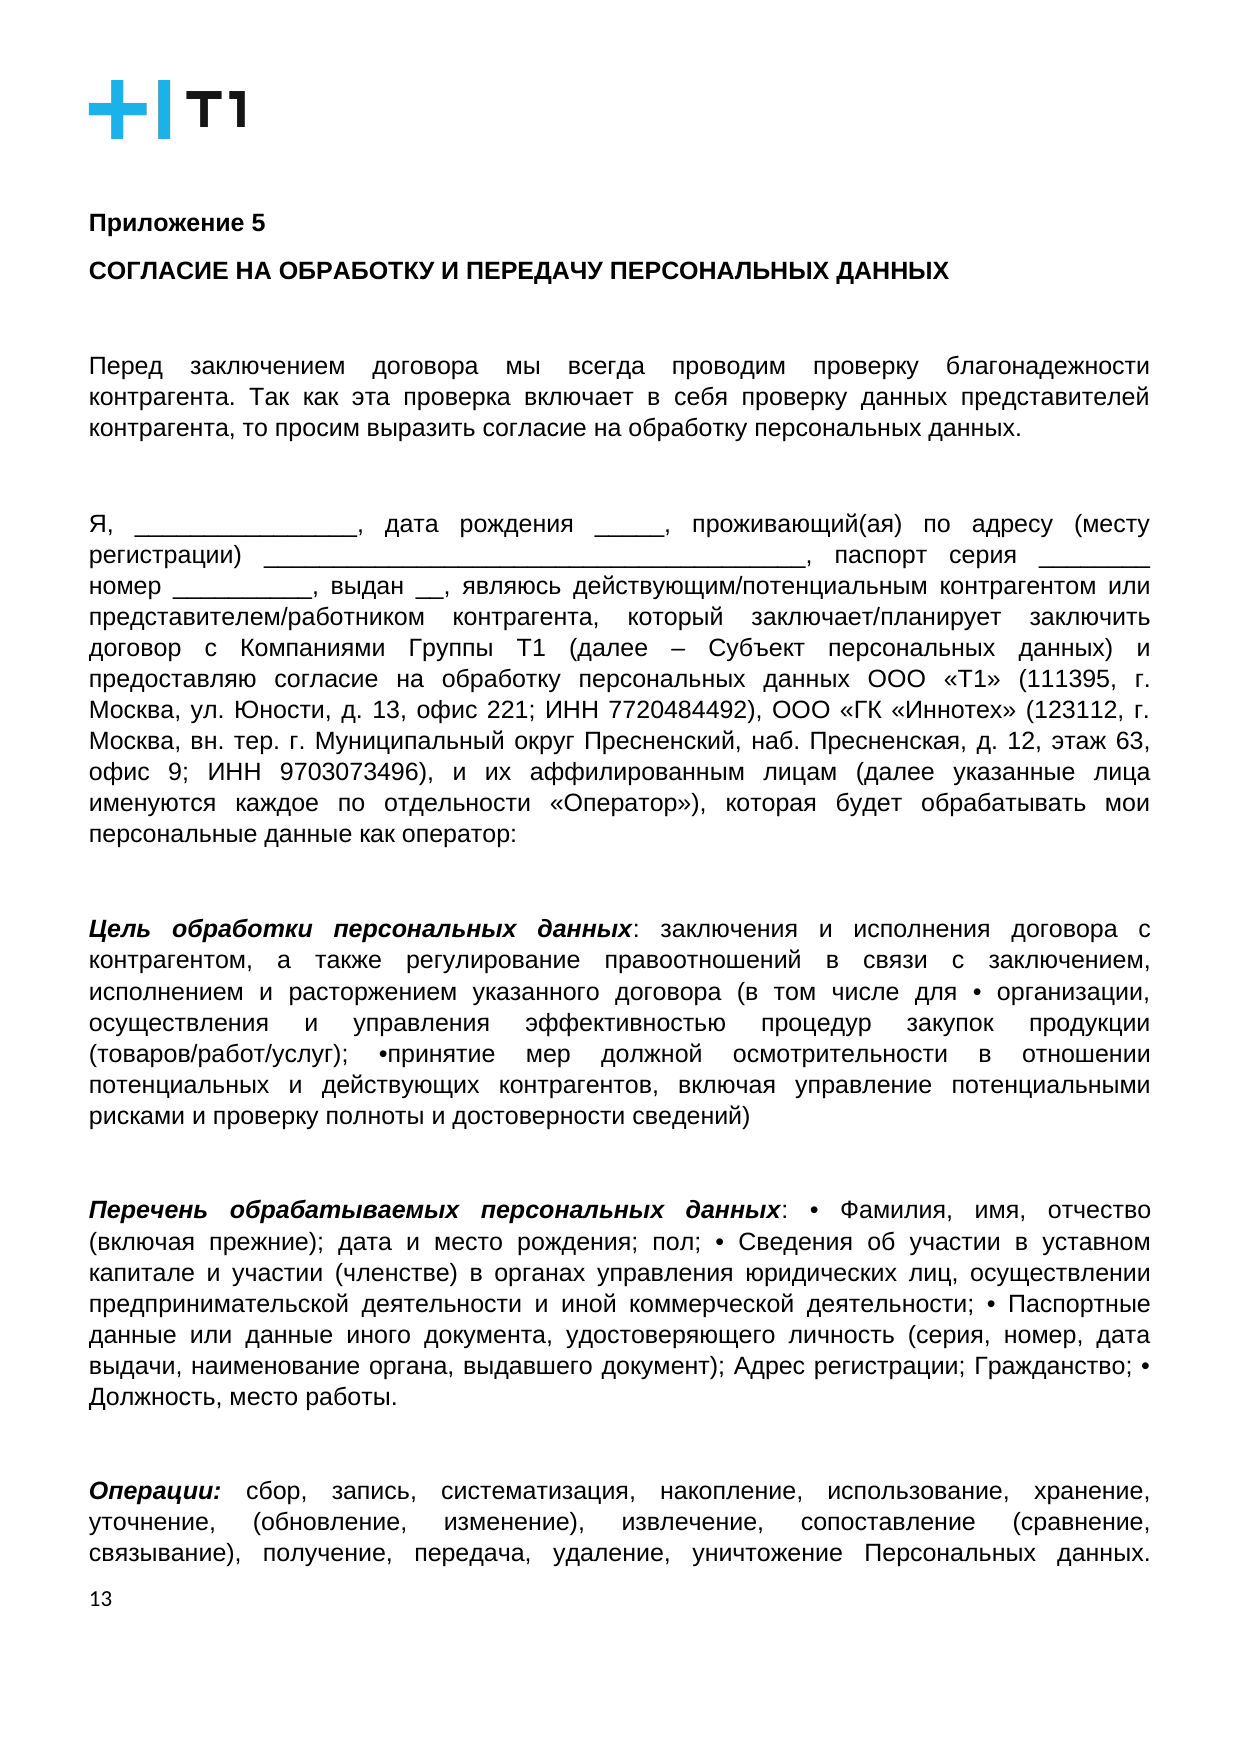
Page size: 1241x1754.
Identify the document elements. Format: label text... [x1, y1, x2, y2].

text Приложение 5 [89, 208, 1152, 237]
text Цель обработки персональных данных: заключения и исполнения договора с контрагентом, а также регулирование правоотношений в связи с заключением, исполнением и расторжением указанного договора (в том числе для • организации, осуществления и управления эффективностью процедур закупок продукции (товаров/работ/услуг); •принятие мер должной осмотрительности в отношении потенциальных и действующих контрагентов, включая управление потенциальными рисками и проверку полноты и достоверности сведений) [89, 914, 1152, 1129]
text Перед заключением договора мы всегда проводим проверку благонадежности контрагента. Так как эта проверка включает в себя проверку данных представителей контрагента, то просим выразить согласие на обработку персональных данных. [89, 351, 1152, 442]
text СОГЛАСИЕ НА ОБРАБОТКУ И ПЕРЕДАЧУ ПЕРСОНАЛЬНЫХ ДАННЫХ [89, 256, 1152, 284]
text Я, ________________, дата рождения _____, проживающий(ая) по адресу (месту регистрации) _______________________________________, паспорт серия ________ номер __________, выдан __, являюсь действующим/потенциальным контрагентом или представителем/работником контрагента, который заключает/планирует заключить договор с Компаниями Группы Т1 (далее – Субъект персональных данных) и предоставляю согласие на обработку персональных данных ООО «Т1» (111395, г. Москва, ул. Юности, д. 13, офис 221; ИНН 7720484492), ООО «ГК «Иннотех» (123112, г. Москва, вн. тер. г. Муниципальный округ Пресненский, наб. Пресненская, д. 12, этаж 63, офис 9; ИНН 9703073496), и их аффилированным лицам (далее указанные лица именуются каждое по отдельности «Оператор»), которая будет обрабатывать мои персональные данные как оператор: [89, 509, 1152, 848]
picture [88, 80, 245, 139]
text Перечень обрабатываемых персональных данных: • Фамилия, имя, отчество (включая прежние); дата и место рождения; пол; • Сведения об участии в уставном капитале и участии (членстве) в органах управления юридических лиц, осуществлении предпринимательской деятельности и иной коммерческой деятельности; • Паспортные данные или данные иного документа, удостоверяющего личность (серия, номер, дата выдачи, наименование органа, выдавшего документ); Адрес регистрации; Гражданство; • Должность, место работы. [89, 1195, 1152, 1410]
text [89, 1476, 1152, 1567]
